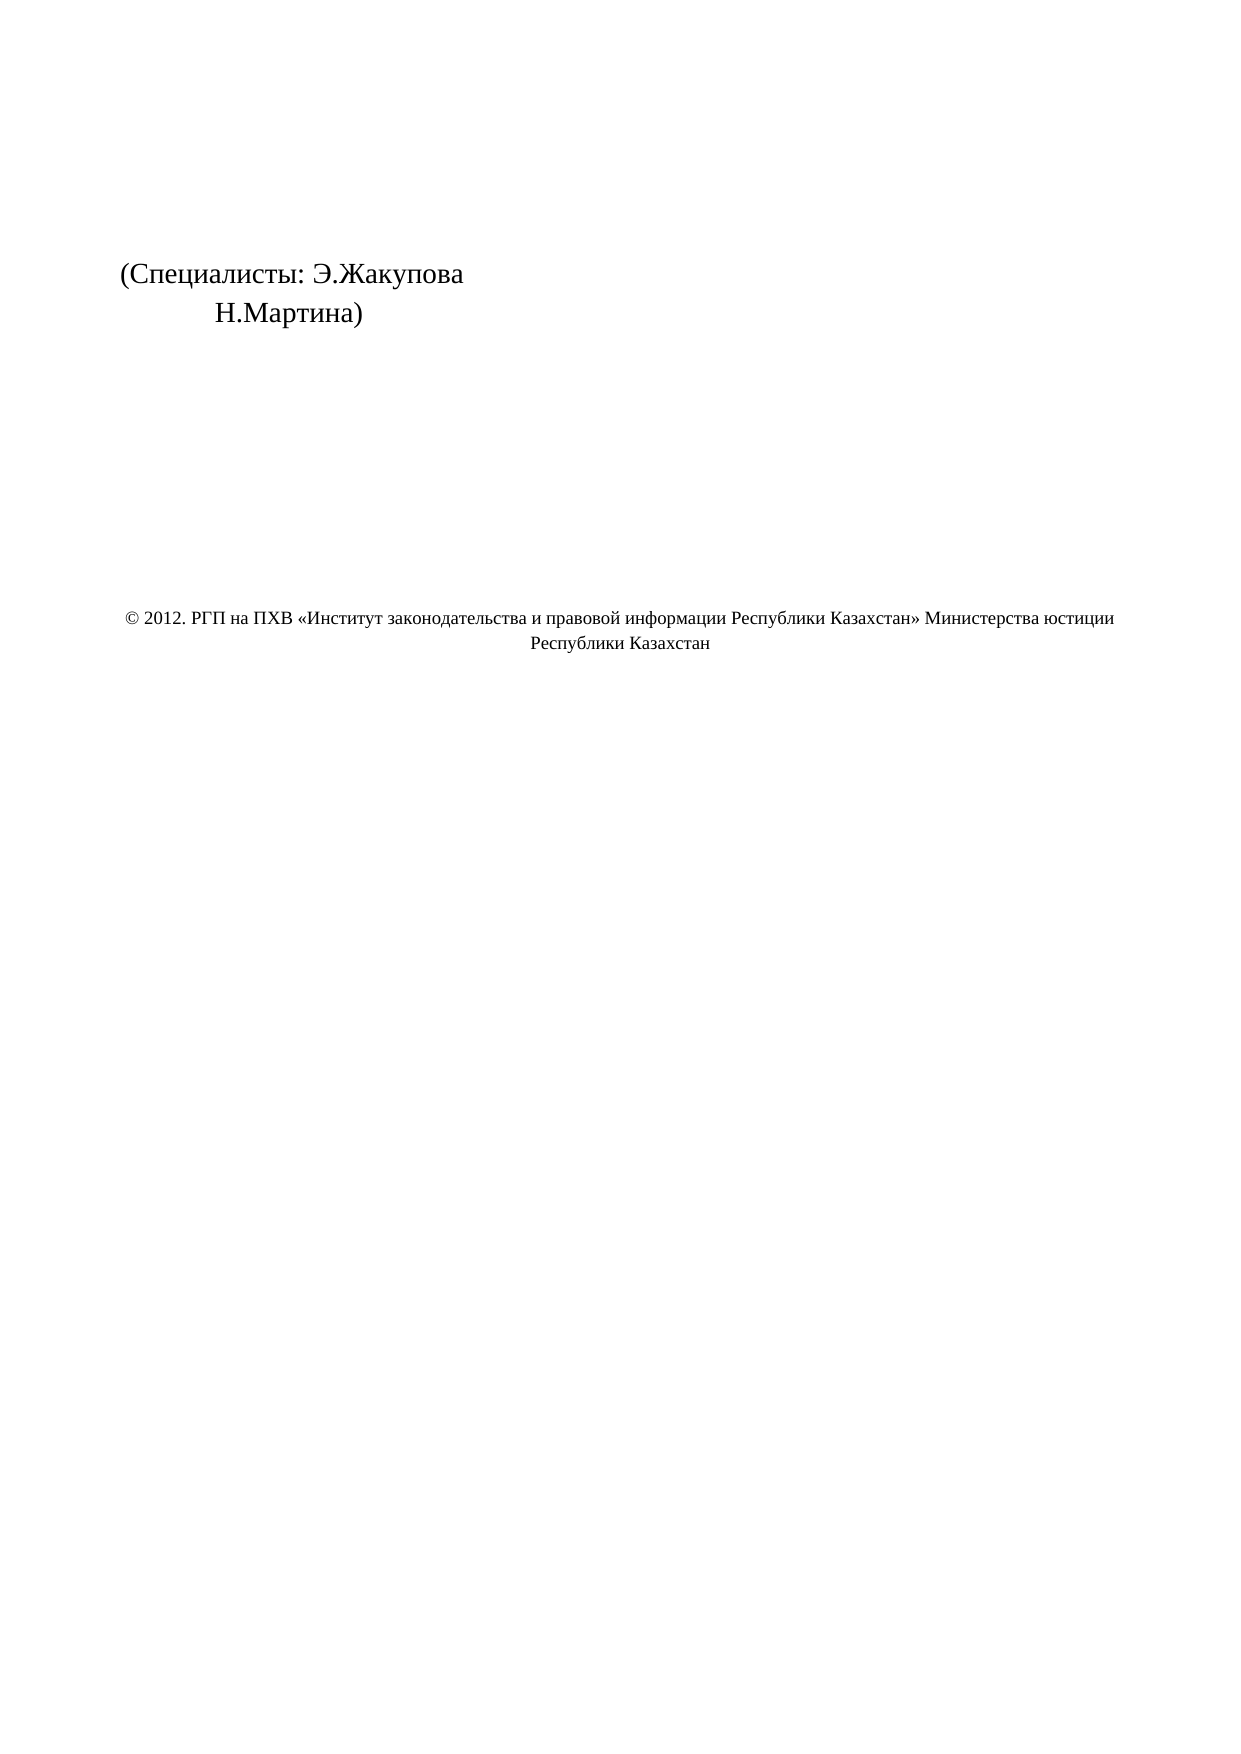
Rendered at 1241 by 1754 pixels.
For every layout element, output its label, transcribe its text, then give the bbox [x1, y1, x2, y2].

text © 2012. РГП на ПХВ «Институт законодательства и правовой информации Республики Казахстан» Министерства юстиции Республики Казахстан [112, 607, 1128, 653]
text Н.Мартина) [112, 295, 1128, 328]
text (Специалисты: Э.Жакупова [112, 256, 1128, 290]
